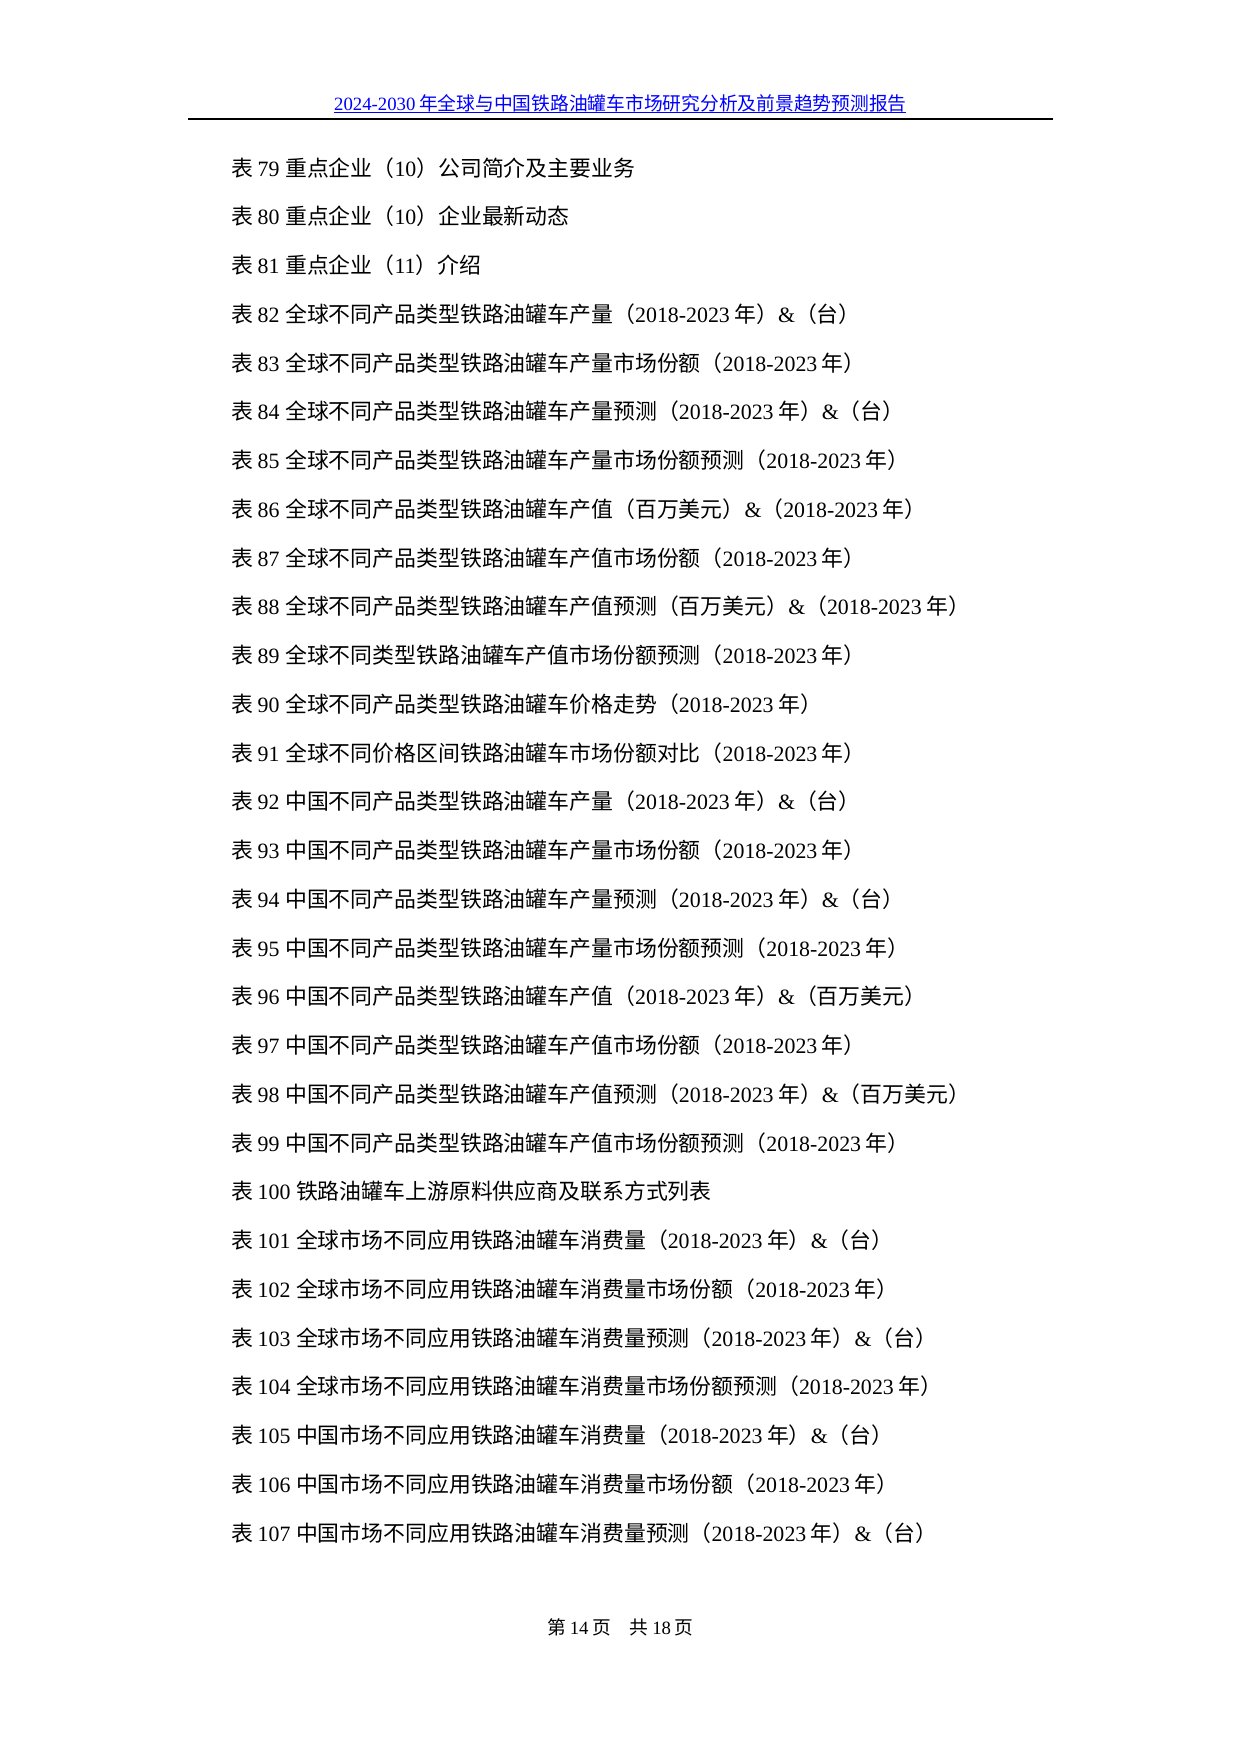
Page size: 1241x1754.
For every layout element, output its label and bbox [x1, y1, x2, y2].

text [187, 150, 1053, 1548]
